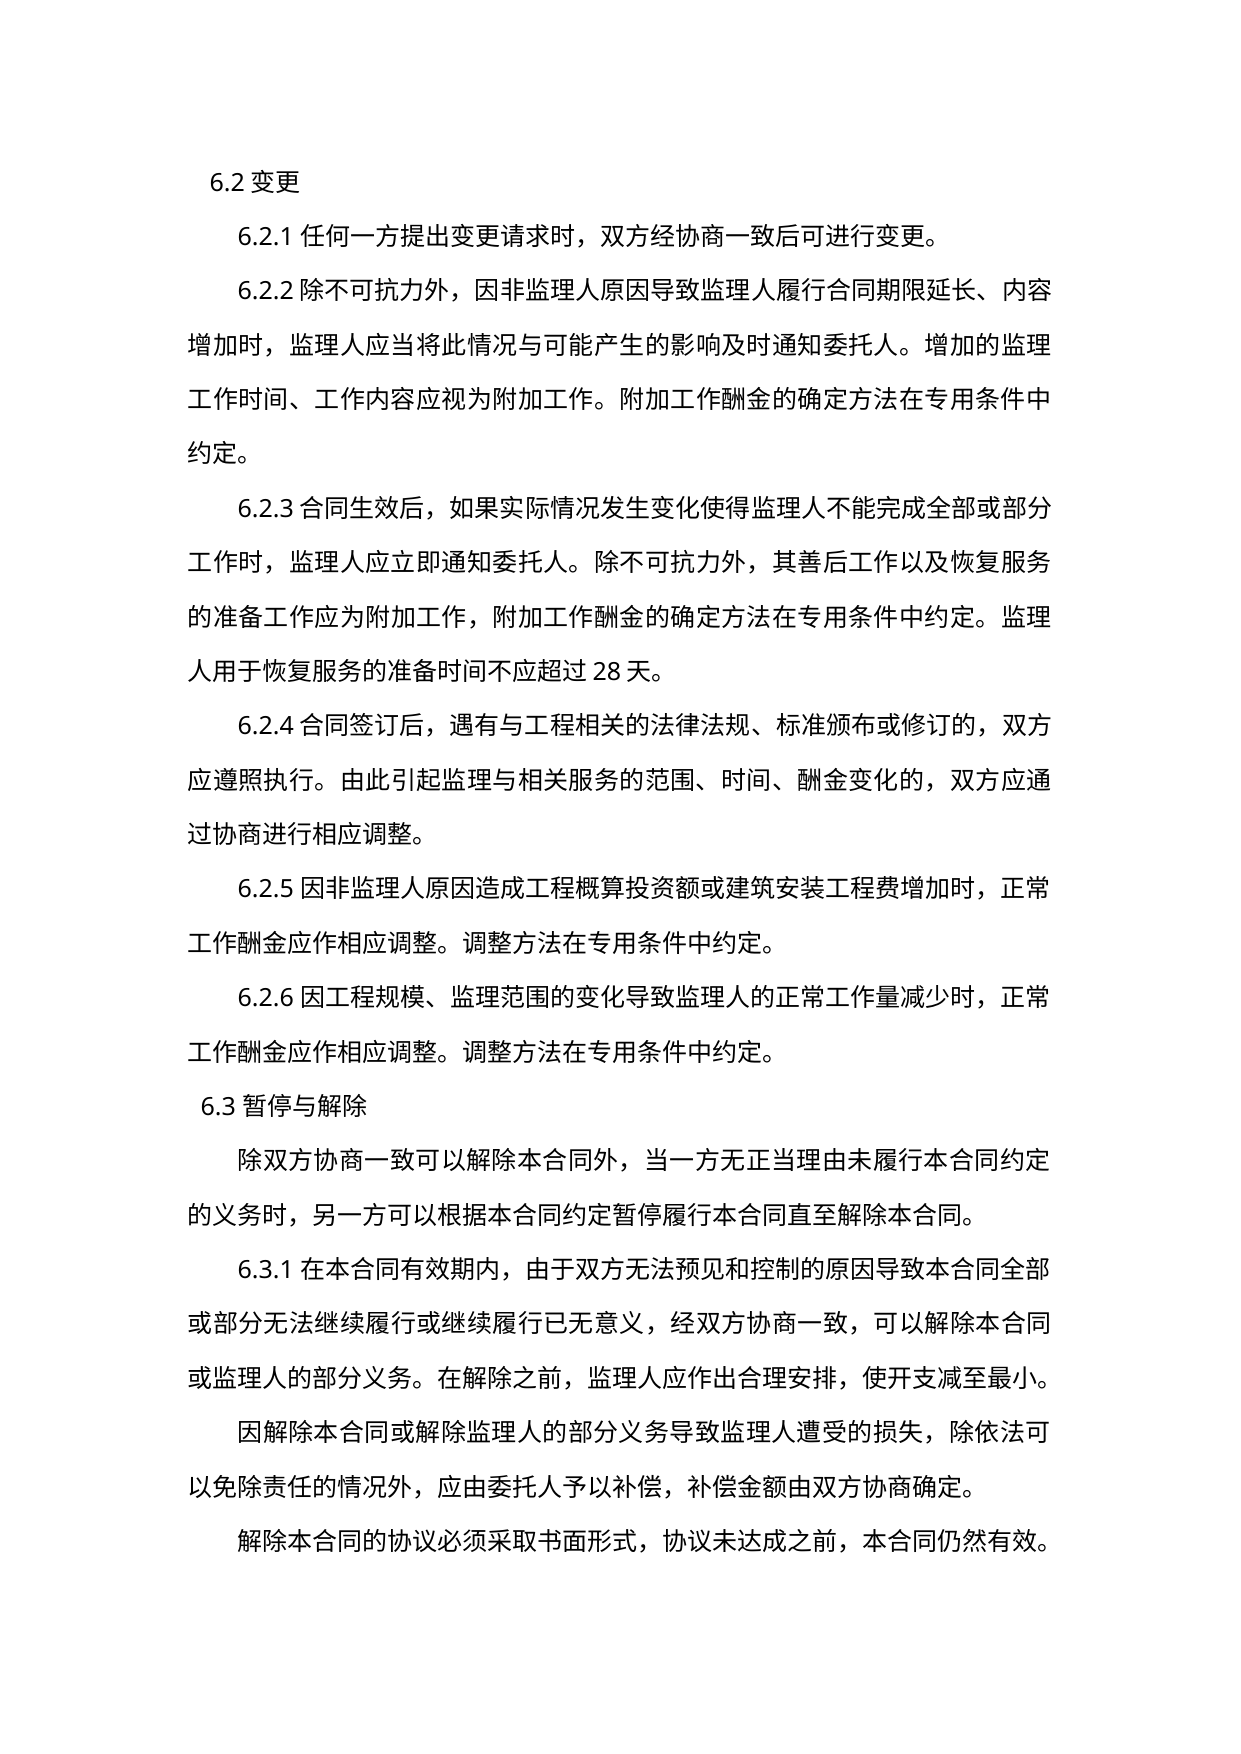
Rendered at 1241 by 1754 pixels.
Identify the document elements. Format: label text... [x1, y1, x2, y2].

text 6.2.5 因非监理人原因造成工程概算投资额或建筑安装工程费增加时，正常工作酬金应作相应调整。调整方法在专用条件中约定。 [187, 869, 1053, 959]
text 6.2.2除不可抗力外，因非监理人原因导致监理人履行合同期限延长、内容增加时，监理人应当将此情况与可能产生的影响及时通知委托人。增加的监理工作时间、工作内容应视为附加工作。附加工作酬金的确定方法在专用条件中约定。 [187, 271, 1053, 470]
text 6.2.1 任何一方提出变更请求时，双方经协商一致后可进行变更。 [187, 216, 1053, 253]
text 6.2.6 因工程规模、监理范围的变化导致监理人的正常工作量减少时，正常工作酬金应作相应调整。调整方法在专用条件中约定。 [187, 978, 1053, 1068]
text 6.2变更 [209, 162, 1053, 198]
text 6.2.4合同签订后，遇有与工程相关的法律法规、标准颁布或修订的，双方应遵照执行。由此引起监理与相关服务的范围、时间、酬金变化的，双方应通过协商进行相应调整。 [187, 706, 1053, 851]
text 因解除本合同或解除监理人的部分义务导致监理人遭受的损失，除依法可以免除责任的情况外，应由委托人予以补偿，补偿金额由双方协商确定。 [187, 1413, 1053, 1503]
text 6.2.3合同生效后，如果实际情况发生变化使得监理人不能完成全部或部分工作时，监理人应立即通知委托人。除不可抗力外，其善后工作以及恢复服务的准备工作应为附加工作，附加工作酬金的确定方法在专用条件中约定。监理人用于恢复服务的准备时间不应超过28天。 [187, 488, 1053, 688]
text 除双方协商一致可以解除本合同外，当一方无正当理由未履行本合同约定的义务时，另一方可以根据本合同约定暂停履行本合同直至解除本合同。 [187, 1141, 1053, 1231]
text 解除本合同的协议必须采取书面形式，协议未达成之前，本合同仍然有效。 [187, 1521, 1053, 1558]
text 6.3.1 在本合同有效期内，由于双方无法预见和控制的原因导致本合同全部或部分无法继续履行或继续履行已无意义，经双方协商一致，可以解除本合同或监理人的部分义务。在解除之前，监理人应作出合理安排，使开支减至最小。 [187, 1249, 1053, 1394]
text 6.3 暂停与解除 [187, 1086, 1053, 1123]
